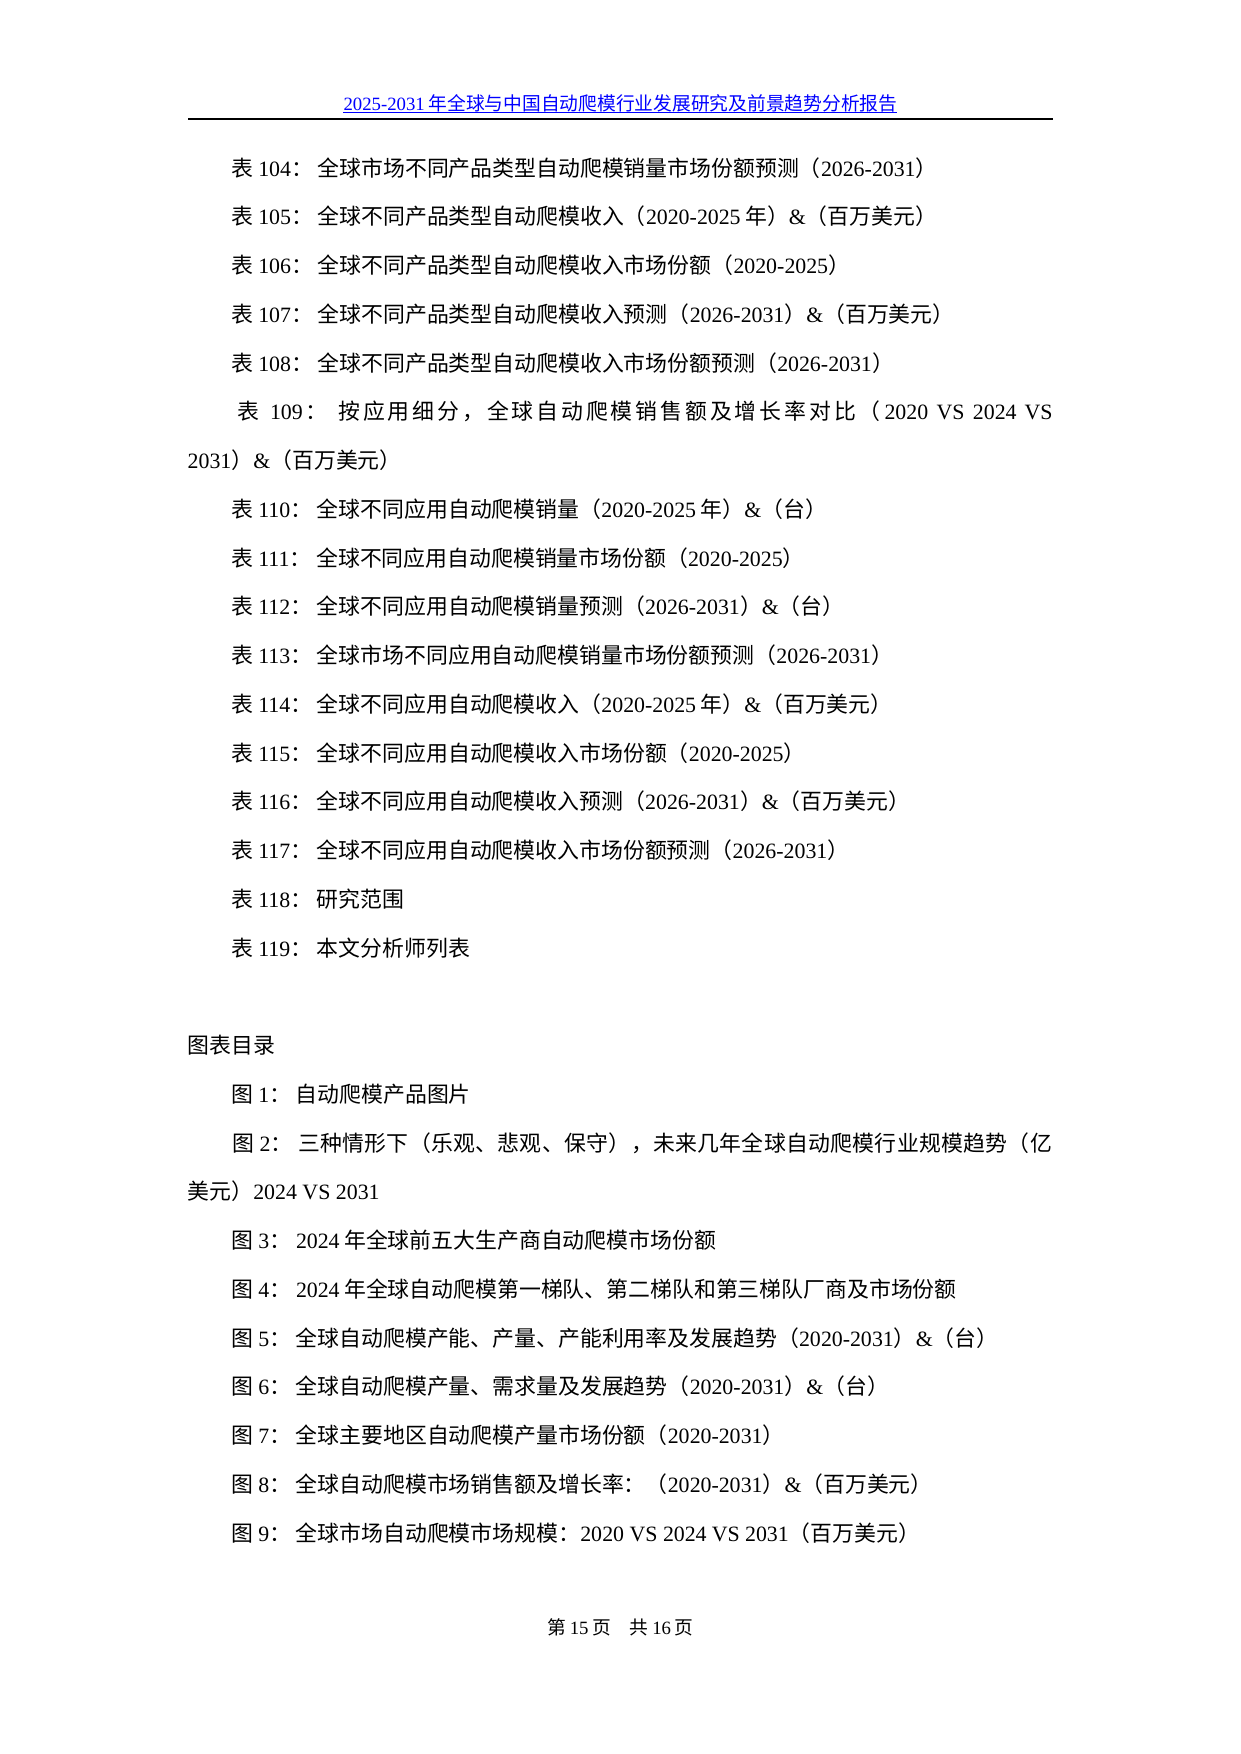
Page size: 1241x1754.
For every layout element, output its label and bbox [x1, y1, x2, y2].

text [187, 150, 1053, 1548]
